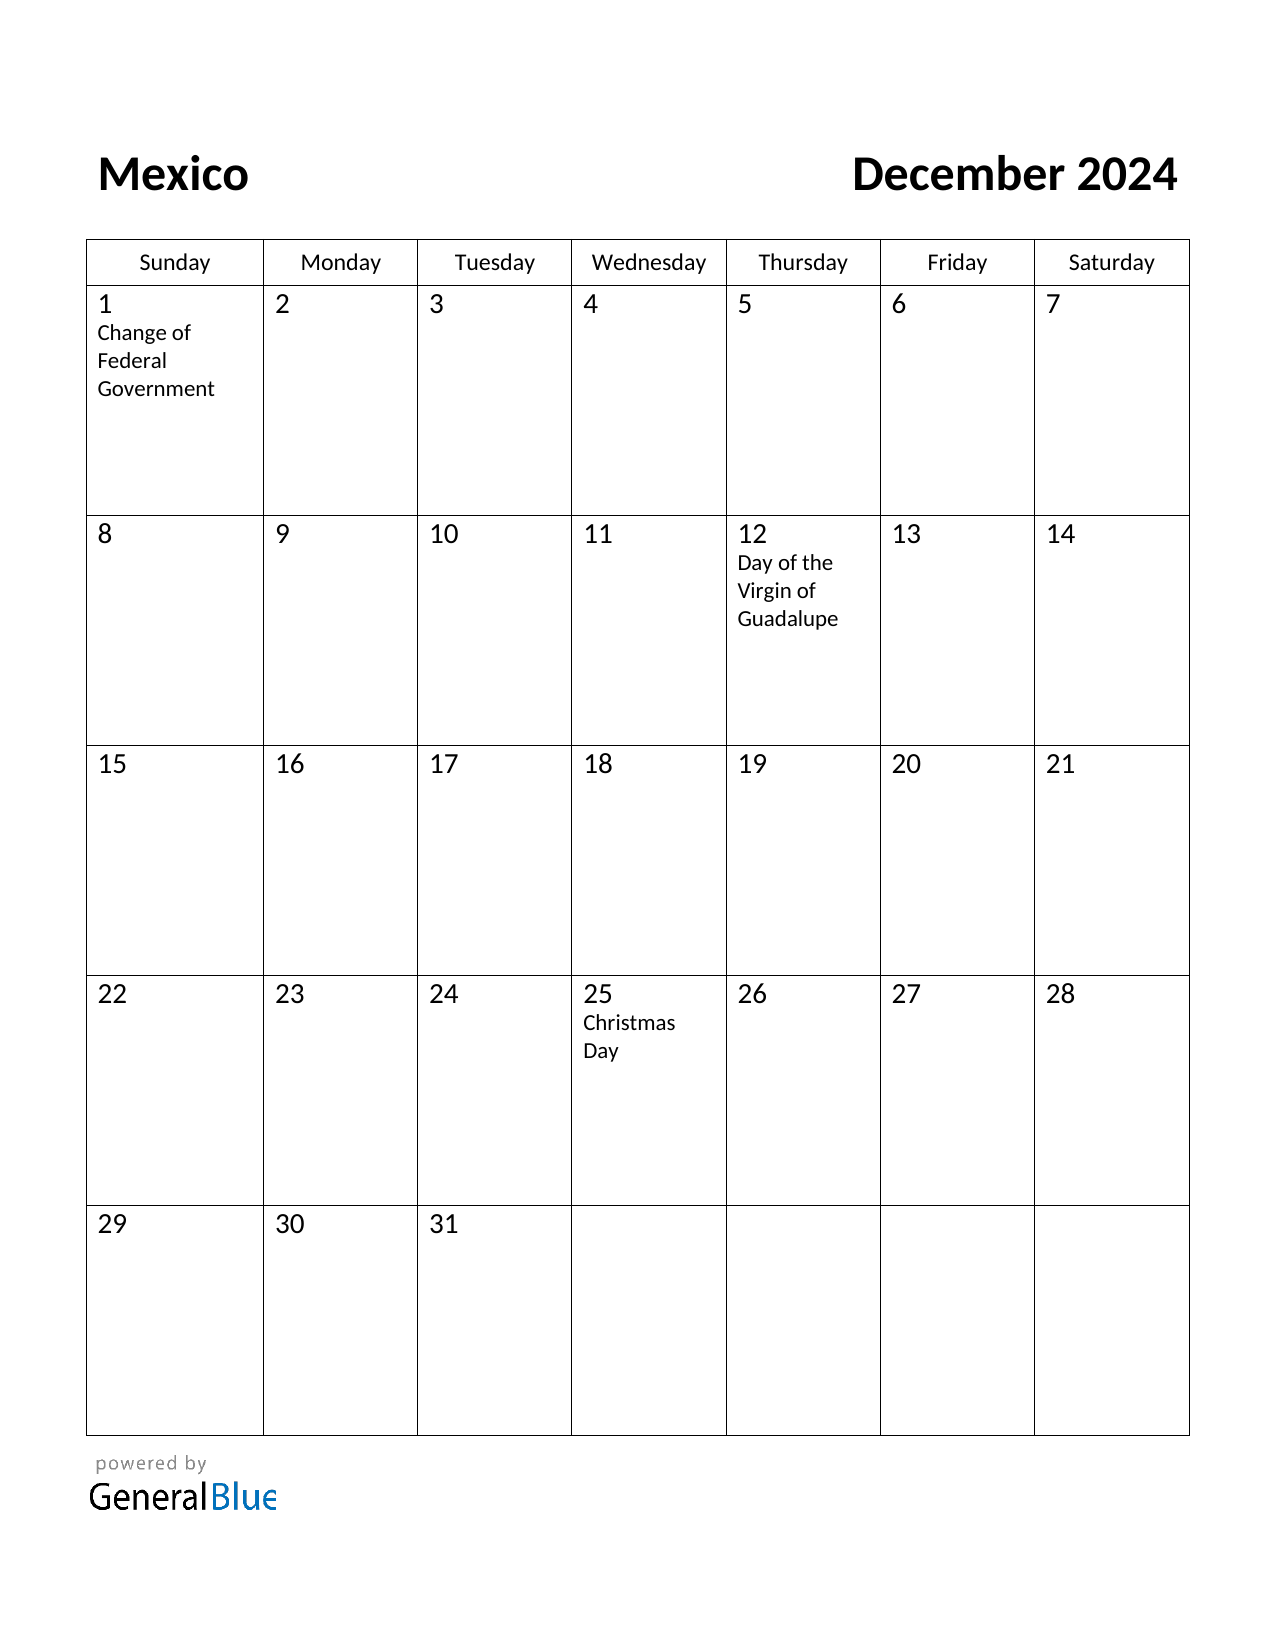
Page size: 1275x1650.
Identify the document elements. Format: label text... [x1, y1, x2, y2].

table_cell [418, 318, 571, 514]
table_cell [418, 1238, 571, 1434]
table_cell Day of the Virgin of Guadalupe [727, 548, 880, 744]
table_cell [1035, 1206, 1189, 1238]
table_cell Thursday [727, 240, 880, 284]
table_cell [418, 1008, 571, 1204]
table_cell 29 [87, 1206, 263, 1238]
table_header December 2024 [572, 105, 1189, 239]
table_cell [881, 548, 1034, 744]
table_cell 16 [264, 746, 417, 778]
table_cell 31 [418, 1206, 571, 1238]
table_cell [881, 1206, 1034, 1238]
table_cell Friday [881, 240, 1034, 284]
table_cell [727, 1008, 880, 1204]
table_cell 26 [727, 976, 880, 1008]
table_cell 8 [87, 516, 263, 548]
table_cell 28 [1035, 976, 1189, 1008]
table_cell [1035, 778, 1189, 974]
table_cell Change of Federal Government [87, 318, 263, 514]
table_cell 24 [418, 976, 571, 1008]
table_cell 23 [264, 976, 417, 1008]
table_cell 12 [727, 516, 880, 548]
table_cell [264, 318, 417, 514]
table_cell [881, 318, 1034, 514]
table_cell [727, 1238, 880, 1434]
table_cell 27 [881, 976, 1034, 1008]
table_cell [572, 1238, 726, 1434]
table_cell 20 [881, 746, 1034, 778]
table_cell [87, 548, 263, 744]
table_cell Wednesday [572, 240, 726, 284]
picture [88, 1452, 276, 1515]
table_cell 6 [881, 286, 1034, 318]
table_cell 21 [1035, 746, 1189, 778]
table_cell 1 [87, 286, 263, 318]
table_cell 9 [264, 516, 417, 548]
table_cell [727, 318, 880, 514]
table_cell [418, 548, 571, 744]
table_cell [1035, 548, 1189, 744]
table_cell [572, 548, 726, 744]
table_cell Monday [264, 240, 417, 284]
table_cell [572, 318, 726, 514]
table_cell [572, 778, 726, 974]
table_cell 19 [727, 746, 880, 778]
table_header Mexico [86, 105, 572, 239]
table_cell 15 [87, 746, 263, 778]
table_cell Christmas Day [572, 1008, 726, 1204]
table_cell [87, 778, 263, 974]
table_cell 22 [87, 976, 263, 1008]
table_cell 11 [572, 516, 726, 548]
table_cell 3 [418, 286, 571, 318]
table_cell Tuesday [418, 240, 571, 284]
table_cell 5 [727, 286, 880, 318]
table_cell 4 [572, 286, 726, 318]
table_cell [1035, 318, 1189, 514]
table_cell 14 [1035, 516, 1189, 548]
table_cell 2 [264, 286, 417, 318]
table_cell [264, 1008, 417, 1204]
table_cell [881, 1008, 1034, 1204]
table_cell [264, 778, 417, 974]
table_cell [727, 778, 880, 974]
table_cell [86, 1436, 1189, 1534]
table_cell [881, 778, 1034, 974]
table_cell [572, 1206, 726, 1238]
table_cell 18 [572, 746, 726, 778]
table_cell 7 [1035, 286, 1189, 318]
table_cell 17 [418, 746, 571, 778]
table_cell Saturday [1035, 240, 1189, 284]
table_cell [418, 778, 571, 974]
table_cell 10 [418, 516, 571, 548]
table_cell [881, 1238, 1034, 1434]
table_cell [727, 1206, 880, 1238]
table_cell [264, 548, 417, 744]
table_cell [264, 1238, 417, 1434]
table_cell 25 [572, 976, 726, 1008]
table_cell [87, 1008, 263, 1204]
table_cell Sunday [87, 240, 263, 284]
table_cell [87, 1238, 263, 1434]
table_cell [1035, 1238, 1189, 1434]
table_cell [1035, 1008, 1189, 1204]
table_cell 13 [881, 516, 1034, 548]
table_cell 30 [264, 1206, 417, 1238]
